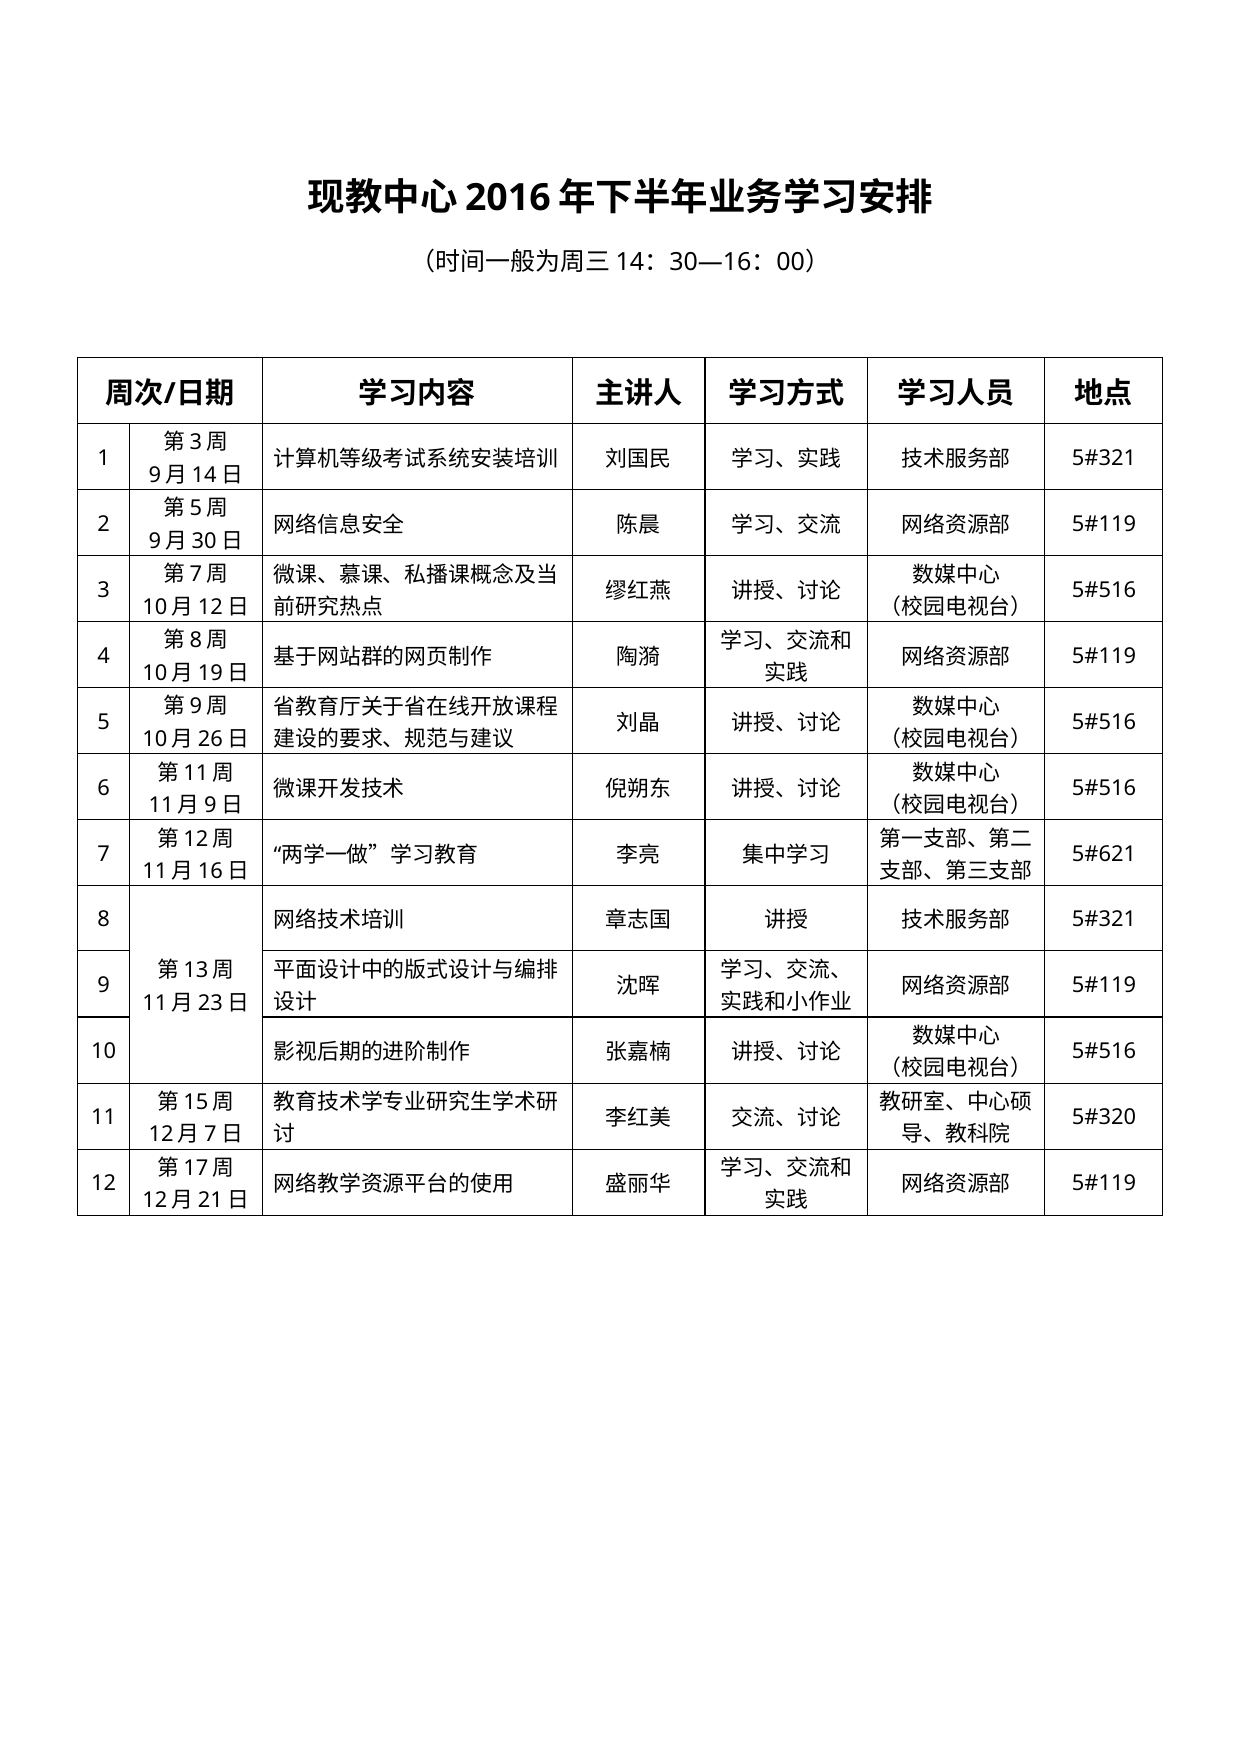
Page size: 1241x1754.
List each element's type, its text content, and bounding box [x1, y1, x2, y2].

table_cell 学习、实践 [706, 424, 867, 489]
table_cell 网络资源部 [868, 951, 1044, 1016]
table_cell 6 [78, 754, 129, 819]
table_cell 数媒中心 （校园电视台） [868, 556, 1044, 621]
table_header 地点 [1045, 358, 1162, 423]
table_header 学习人员 [868, 358, 1044, 423]
table_cell 倪朔东 [573, 754, 704, 819]
table_cell 省教育厅关于省在线开放课程建设的要求、规范与建议 [263, 688, 572, 753]
table_cell 教育技术学专业研究生学术研讨 [263, 1084, 572, 1148]
table_header 周次/日期 [78, 358, 262, 423]
table_cell 刘晶 [573, 688, 704, 753]
table_cell 5#321 [1045, 886, 1162, 950]
table_header 学习内容 [263, 358, 572, 423]
table_cell 集中学习 [706, 820, 867, 885]
table_cell 11 [78, 1084, 129, 1148]
table_cell 2 [78, 490, 129, 555]
table_cell 第一支部、第二支部、第三支部 [868, 820, 1044, 885]
table_cell 交流、讨论 [706, 1084, 867, 1148]
table_cell 陈晨 [573, 490, 704, 555]
table_cell 网络资源部 [868, 490, 1044, 555]
table_cell 第8周 10月19日 [130, 622, 262, 687]
table_cell 学习、交流和实践 [706, 622, 867, 687]
table_cell 基于网站群的网页制作 [263, 622, 572, 687]
table_cell 5#621 [1045, 820, 1162, 885]
table_cell 5#119 [1045, 951, 1162, 1016]
table_cell 1 [78, 424, 129, 489]
table_cell 第3周 9月14日 [130, 424, 262, 489]
table_cell 平面设计中的版式设计与编排设计 [263, 951, 572, 1016]
table_cell 网络信息安全 [263, 490, 572, 555]
table_cell 第7周 10月12日 [130, 556, 262, 621]
text 现教中心2016年下半年业务学习安排 [112, 162, 1128, 227]
table_cell 陶漪 [573, 622, 704, 687]
table_cell 5#516 [1045, 556, 1162, 621]
table_cell 讲授 [706, 886, 867, 950]
table_cell 8 [78, 886, 129, 950]
table_cell 5#321 [1045, 424, 1162, 489]
table_cell 5#516 [1045, 754, 1162, 819]
table_cell 第12周 11月16日 [130, 820, 262, 885]
table_cell 5#516 [1045, 688, 1162, 753]
table_header 学习方式 [706, 358, 867, 423]
table_cell 第15周 12月7日 [130, 1084, 262, 1148]
table_cell 第13周 11月23日 [130, 886, 262, 1082]
table_cell 技术服务部 [868, 886, 1044, 950]
table_cell 数媒中心 （校园电视台） [868, 1018, 1044, 1082]
table_cell 数媒中心 （校园电视台） [868, 688, 1044, 753]
table_cell 5 [78, 688, 129, 753]
table_cell 微课开发技术 [263, 754, 572, 819]
table_cell 3 [78, 556, 129, 621]
table_cell 10 [78, 1018, 129, 1082]
table_cell 9 [78, 951, 129, 1016]
table_cell 讲授、讨论 [706, 754, 867, 819]
table_cell 微课、慕课、私播课概念及当前研究热点 [263, 556, 572, 621]
table_cell 第17周 12月21日 [130, 1150, 262, 1214]
text （时间一般为周三14：30—16：00） [112, 227, 1128, 292]
table_cell 5#119 [1045, 490, 1162, 555]
table_cell 讲授、讨论 [706, 556, 867, 621]
table_cell 刘国民 [573, 424, 704, 489]
table_cell 影视后期的进阶制作 [263, 1018, 572, 1082]
table_cell 12 [78, 1150, 129, 1214]
table_cell 数媒中心 （校园电视台） [868, 754, 1044, 819]
table_cell 李亮 [573, 820, 704, 885]
table_header 主讲人 [573, 358, 704, 423]
table_cell 缪红燕 [573, 556, 704, 621]
table_cell 教研室、中心硕导、教科院 [868, 1084, 1044, 1148]
table_cell 章志国 [573, 886, 704, 950]
table_cell 学习、交流、实践和小作业 [706, 951, 867, 1016]
table_cell 李红美 [573, 1084, 704, 1148]
table_cell 第5周 9月30日 [130, 490, 262, 555]
table_cell 网络技术培训 [263, 886, 572, 950]
table_cell 网络资源部 [868, 622, 1044, 687]
table_cell 网络资源部 [868, 1150, 1044, 1214]
table_cell 5#119 [1045, 1150, 1162, 1214]
table_cell 张嘉楠 [573, 1018, 704, 1082]
table_cell 第9周 10月26日 [130, 688, 262, 753]
table_cell 计算机等级考试系统安装培训 [263, 424, 572, 489]
table_cell 5#516 [1045, 1018, 1162, 1082]
table_cell 7 [78, 820, 129, 885]
table_cell 5#320 [1045, 1084, 1162, 1148]
table_cell “两学一做”学习教育 [263, 820, 572, 885]
table_cell 技术服务部 [868, 424, 1044, 489]
table_cell 第11周 11月9日 [130, 754, 262, 819]
table_cell 讲授、讨论 [706, 1018, 867, 1082]
table_cell 讲授、讨论 [706, 688, 867, 753]
table_cell 5#119 [1045, 622, 1162, 687]
table_cell 网络教学资源平台的使用 [263, 1150, 572, 1214]
table_cell 盛丽华 [573, 1150, 704, 1214]
table_cell 4 [78, 622, 129, 687]
table_cell 沈晖 [573, 951, 704, 1016]
table_cell 学习、交流 [706, 490, 867, 555]
table_cell 学习、交流和实践 [706, 1150, 867, 1214]
